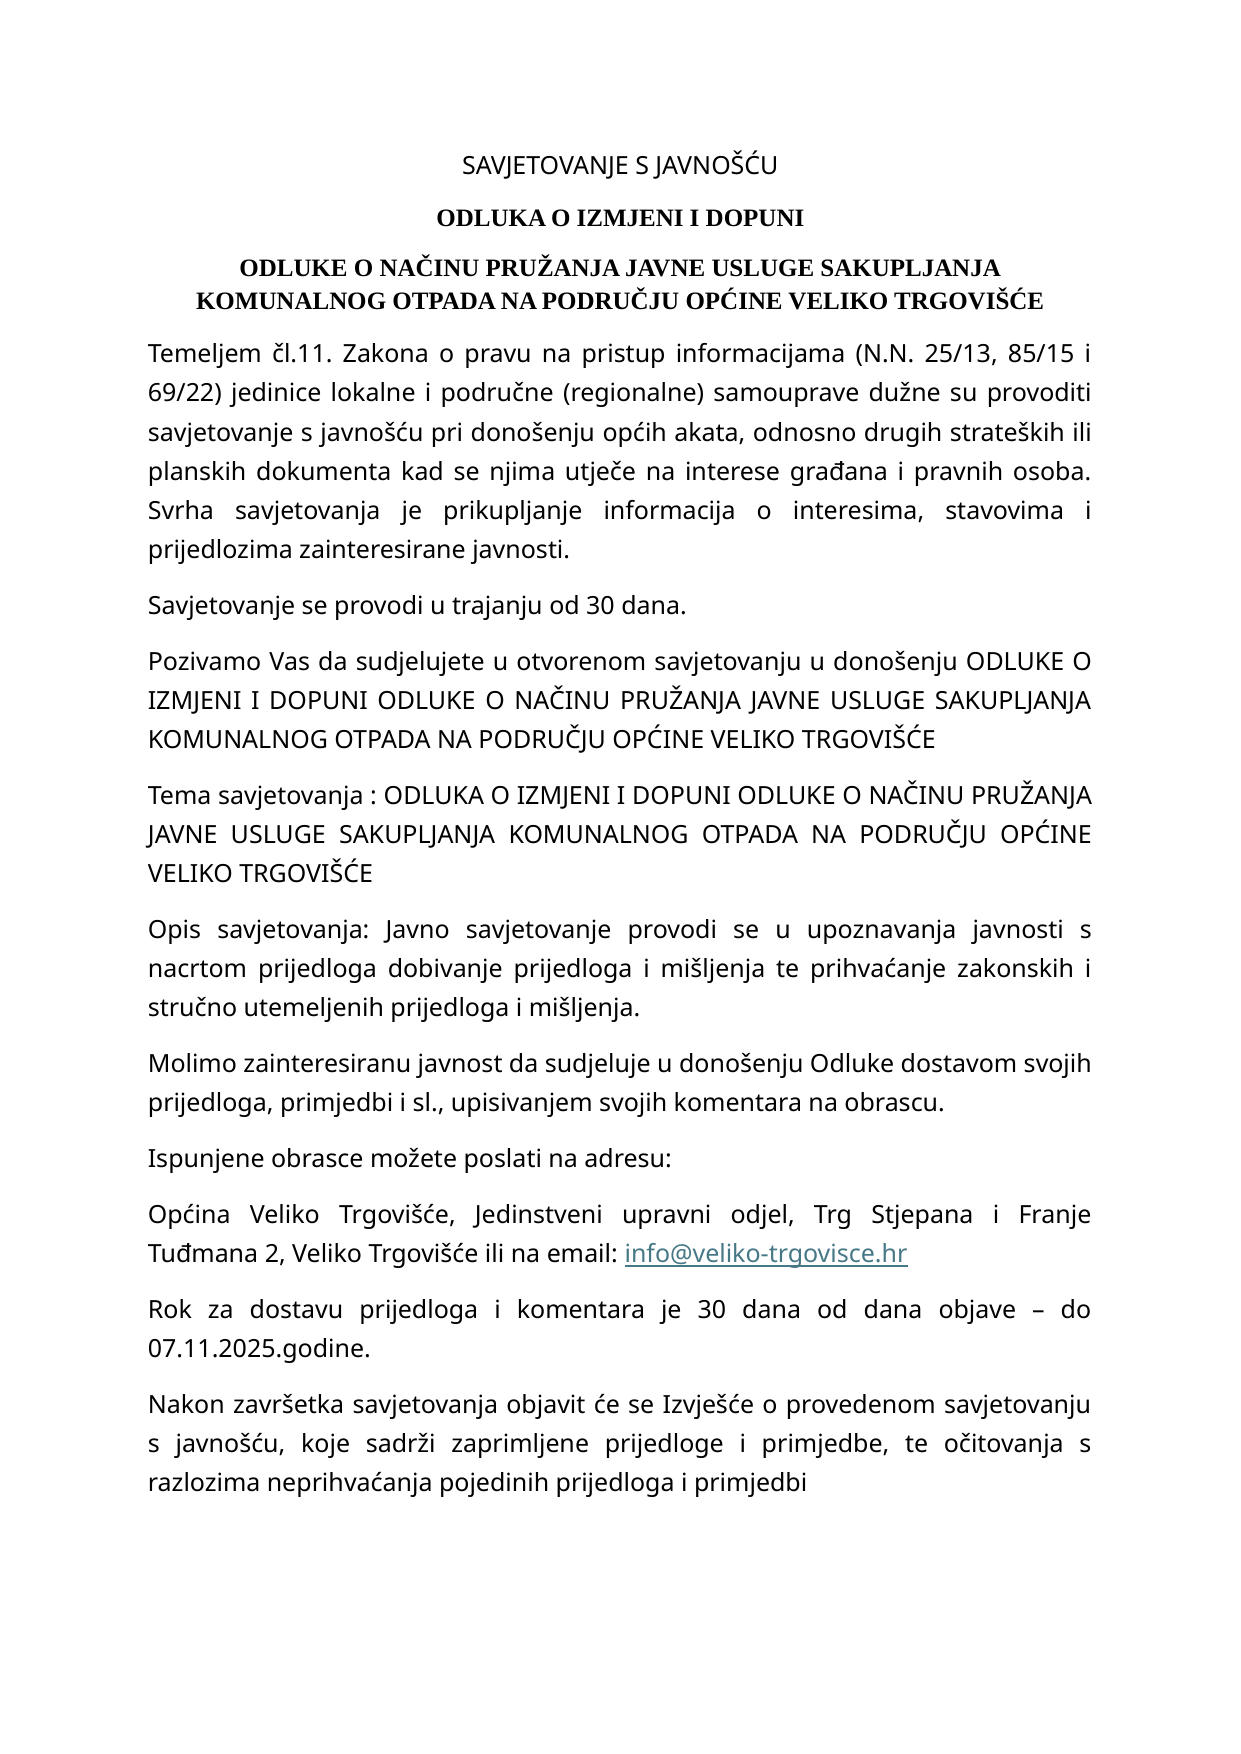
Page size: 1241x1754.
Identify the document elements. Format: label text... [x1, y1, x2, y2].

text Nakon završetka savjetovanja objavit će se Izvješće o provedenom savjetovanju s javnošću, koje sadrži zaprimljene prijedloge i primjedbe, te očitovanja s razlozima neprihvaćanja pojedinih prijedloga i primjedbi [148, 1387, 1093, 1499]
text Općina Veliko Trgovišće, Jedinstveni upravni odjel, Trg Stjepana i Franje Tuđmana 2, Veliko Trgovišće ili na email: info@veliko-trgovisce.hr [148, 1197, 1093, 1270]
text ODLUKE O NAČINU PRUŽANJA JAVNE USLUGE SAKUPLJANJA KOMUNALNOG OTPADA NA PODRUČJU OPĆINE VELIKO TRGOVIŠĆE [148, 253, 1093, 315]
text ODLUKA O IZMJENI I DOPUNI [148, 203, 1093, 232]
text Opis savjetovanja: Javno savjetovanje provodi se u upoznavanja javnosti s nacrtom prijedloga dobivanje prijedloga i mišljenja te prihvaćanje zakonskih i stručno utemeljenih prijedloga i mišljenja. [148, 912, 1093, 1024]
text Ispunjene obrasce možete poslati na adresu: [148, 1141, 1093, 1175]
text Molimo zainteresiranu javnost da sudjeluje u donošenju Odluke dostavom svojih prijedloga, primjedbi i sl., upisivanjem svojih komentara na obrascu. [148, 1046, 1093, 1119]
text SAVJETOVANJE S JAVNOŠĆU [148, 148, 1093, 182]
text Temeljem čl.11. Zakona o pravu na pristup informacijama (N.N. 25/13, 85/15 i 69/22) jedinice lokalne i područne (regionalne) samouprave dužne su provoditi savjetovanje s javnošću pri donošenju općih akata, odnosno drugih strateških ili planskih dokumenta kad se njima utječe na interese građana i pravnih osoba. Svrha savjetovanja je prikupljanje informacija o interesima, stavovima i prijedlozima zainteresirane javnosti. [148, 336, 1093, 566]
text Tema savjetovanja : ODLUKA O IZMJENI I DOPUNI ODLUKE O NAČINU PRUŽANJA JAVNE USLUGE SAKUPLJANJA KOMUNALNOG OTPADA NA PODRUČJU OPĆINE VELIKO TRGOVIŠĆE [148, 777, 1093, 890]
text Pozivamo Vas da sudjelujete u otvorenom savjetovanju u donošenju ODLUKE O IZMJENI I DOPUNI ODLUKE O NAČINU PRUŽANJA JAVNE USLUGE SAKUPLJANJA KOMUNALNOG OTPADA NA PODRUČJU OPĆINE VELIKO TRGOVIŠĆE [148, 643, 1093, 756]
text Rok za dostavu prijedloga i komentara je 30 dana od dana objave – do 07.11.2025.godine. [148, 1292, 1093, 1365]
text Savjetovanje se provodi u trajanju od 30 dana. [148, 587, 1093, 622]
